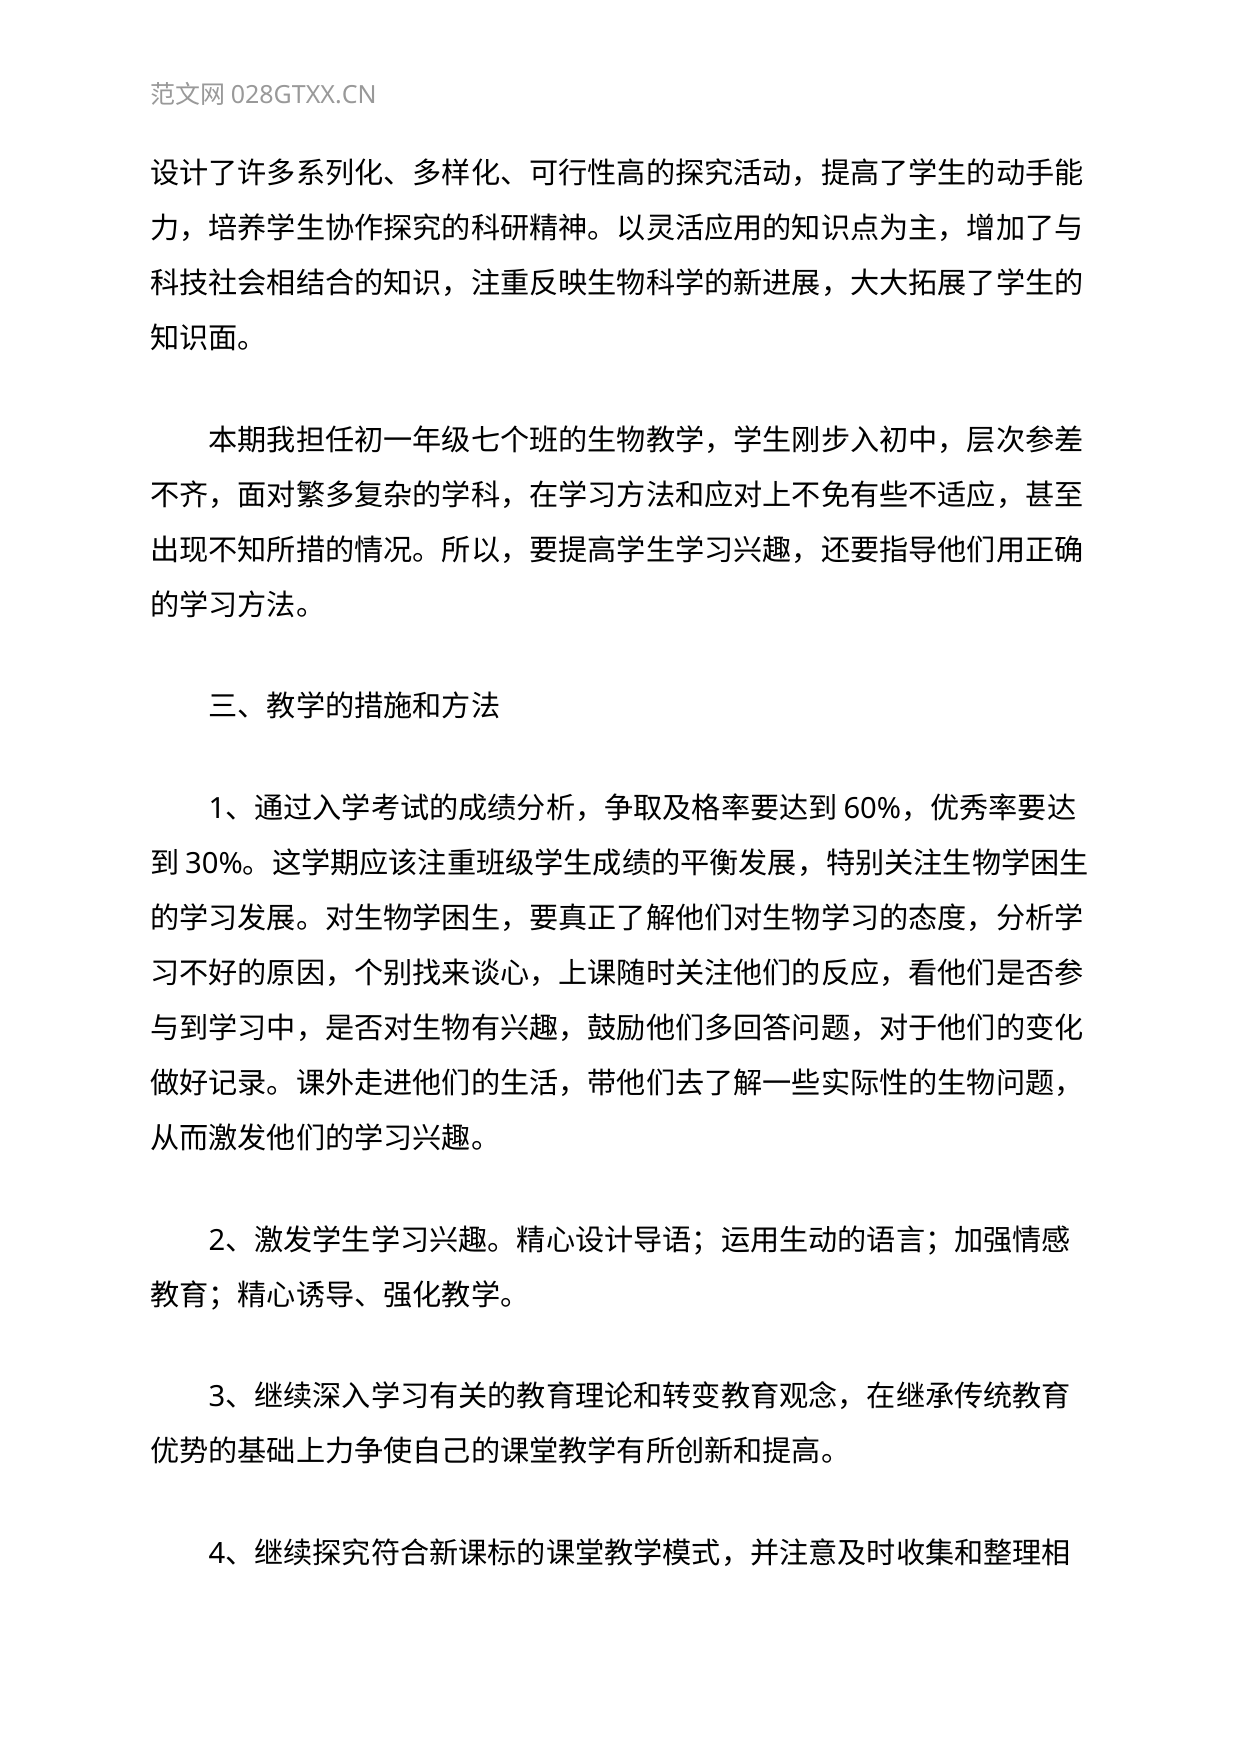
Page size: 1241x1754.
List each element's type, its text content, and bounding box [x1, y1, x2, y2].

text 1、通过入学考试的成绩分析，争取及格率要达到60%，优秀率要达到30%。这学期应该注重班级学生成绩的平衡发展，特别关注生物学困生的学习发展。对生物学困生，要真正了解他们对生物学习的态度，分析学习不好的原因，个别找来谈心，上课随时关注他们的反应，看他们是否参与到学习中，是否对生物有兴趣，鼓励他们多回答问题，对于他们的变化做好记录。课外走进他们的生活，带他们去了解一些实际性的生物问题，从而激发他们的学习兴趣。 [150, 785, 1090, 1157]
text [150, 1529, 1090, 1572]
text 三、教学的措施和方法 [150, 683, 1090, 725]
text 3、继续深入学习有关的教育理论和转变教育观念，在继承传统教育优势的基础上力争使自己的课堂教学有所创新和提高。 [150, 1373, 1090, 1470]
text 本期我担任初一年级七个班的生物教学，学生刚步入初中，层次参差不齐，面对繁多复杂的学科，在学习方法和应对上不免有些不适应，甚至出现不知所措的情况。所以，要提高学生学习兴趣，还要指导他们用正确的学习方法。 [150, 416, 1090, 623]
text 2、激发学生学习兴趣。精心设计导语；运用生动的语言；加强情感教育；精心诱导、强化教学。 [150, 1216, 1090, 1313]
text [150, 150, 1090, 357]
